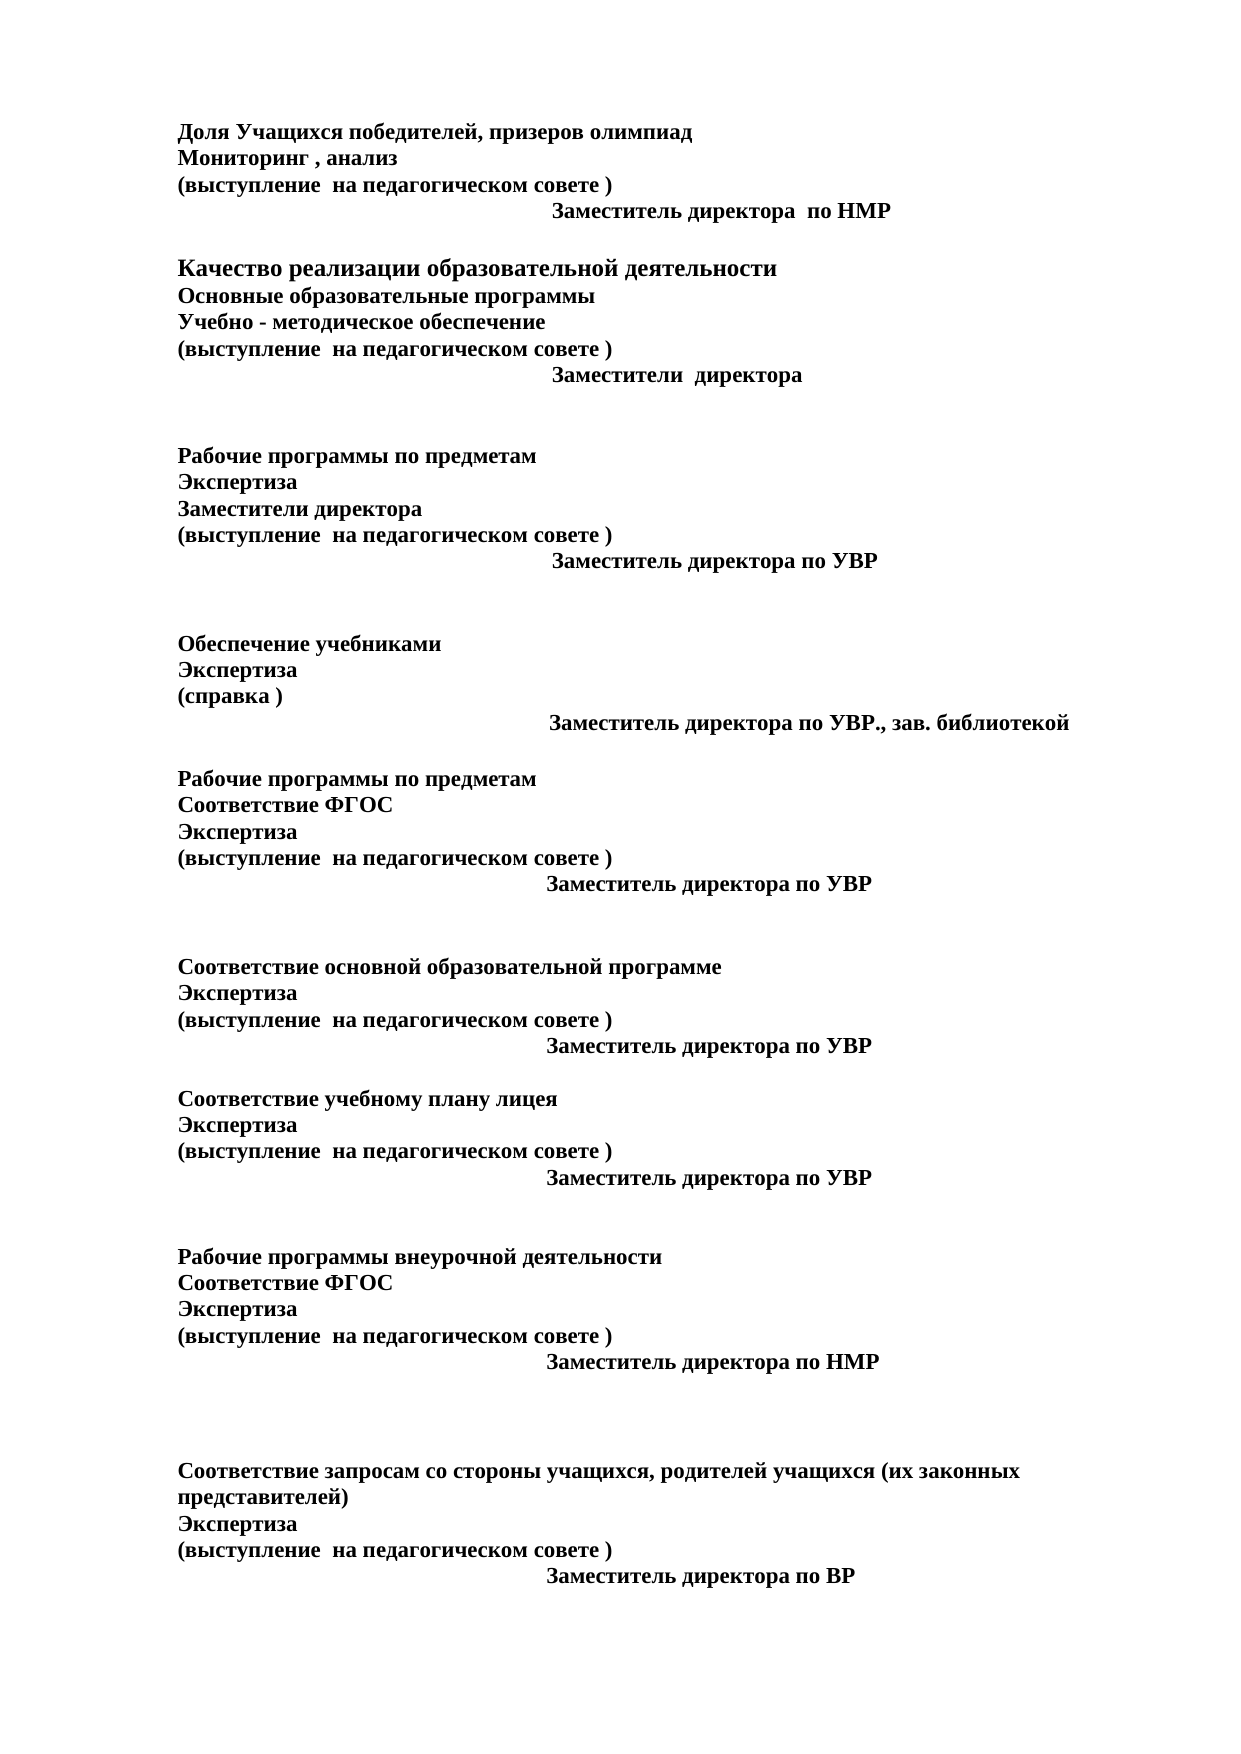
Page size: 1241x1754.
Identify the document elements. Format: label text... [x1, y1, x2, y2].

text Основные образовательные программы [177, 282, 1152, 308]
text Доля Учащихся победителей, призеров олимпиад [177, 118, 1152, 144]
text Заместитель директора по УВР [177, 547, 1152, 574]
text Экспертиза [177, 1510, 1152, 1536]
text Экспертиза [177, 468, 1152, 494]
text Качество реализации образовательной деятельности [177, 253, 1152, 282]
text (выступление на педагогическом совете ) [177, 844, 1152, 870]
text Рабочие программы внеурочной деятельности [177, 1243, 1152, 1269]
text Заместитель директора по УВР [177, 1164, 1152, 1190]
text Заместители директора [177, 494, 1152, 521]
text Соответствие ФГОС [177, 791, 1152, 818]
text (выступление на педагогическом совете ) [177, 1322, 1152, 1348]
text Экспертиза [177, 818, 1152, 844]
text Обеспечение учебниками [177, 630, 1152, 656]
text Заместитель директора по НМР [177, 197, 1152, 223]
text (выступление на педагогическом совете ) [177, 171, 1152, 197]
text (выступление на педагогическом совете ) [177, 1137, 1152, 1164]
text Рабочие программы по предметам [177, 765, 1152, 791]
text Заместитель директора по НМР [177, 1348, 1152, 1374]
text Заместитель директора по УВР [177, 870, 1152, 897]
text Соответствие запросам со стороны учащихся, родителей учащихся (их законных представителей) [177, 1457, 1152, 1510]
text Заместители директора [177, 361, 1152, 387]
text Рабочие программы по предметам [177, 442, 1152, 468]
text Соответствие основной образовательной программе [177, 953, 1152, 979]
text Соответствие учебному плану лицея [177, 1085, 1152, 1111]
text Экспертиза [177, 1296, 1152, 1322]
text Экспертиза [177, 1111, 1152, 1137]
text Соответствие ФГОС [177, 1269, 1152, 1296]
text Заместитель директора по УВР [177, 1032, 1152, 1058]
text (выступление на педагогическом совете ) [177, 335, 1152, 361]
text Экспертиза [177, 979, 1152, 1006]
text (выступление на педагогическом совете ) [177, 1536, 1152, 1562]
text Мониторинг , анализ [177, 144, 1152, 171]
text Заместитель директора по УВР., зав. библиотекой [177, 709, 1152, 735]
text (выступление на педагогическом совете ) [177, 521, 1152, 547]
text (выступление на педагогическом совете ) [177, 1006, 1152, 1032]
text Учебно - методическое обеспечение [177, 308, 1152, 335]
text Экспертиза [177, 656, 1152, 682]
text Заместитель директора по ВР [177, 1562, 1152, 1589]
text (справка ) [177, 682, 1152, 709]
